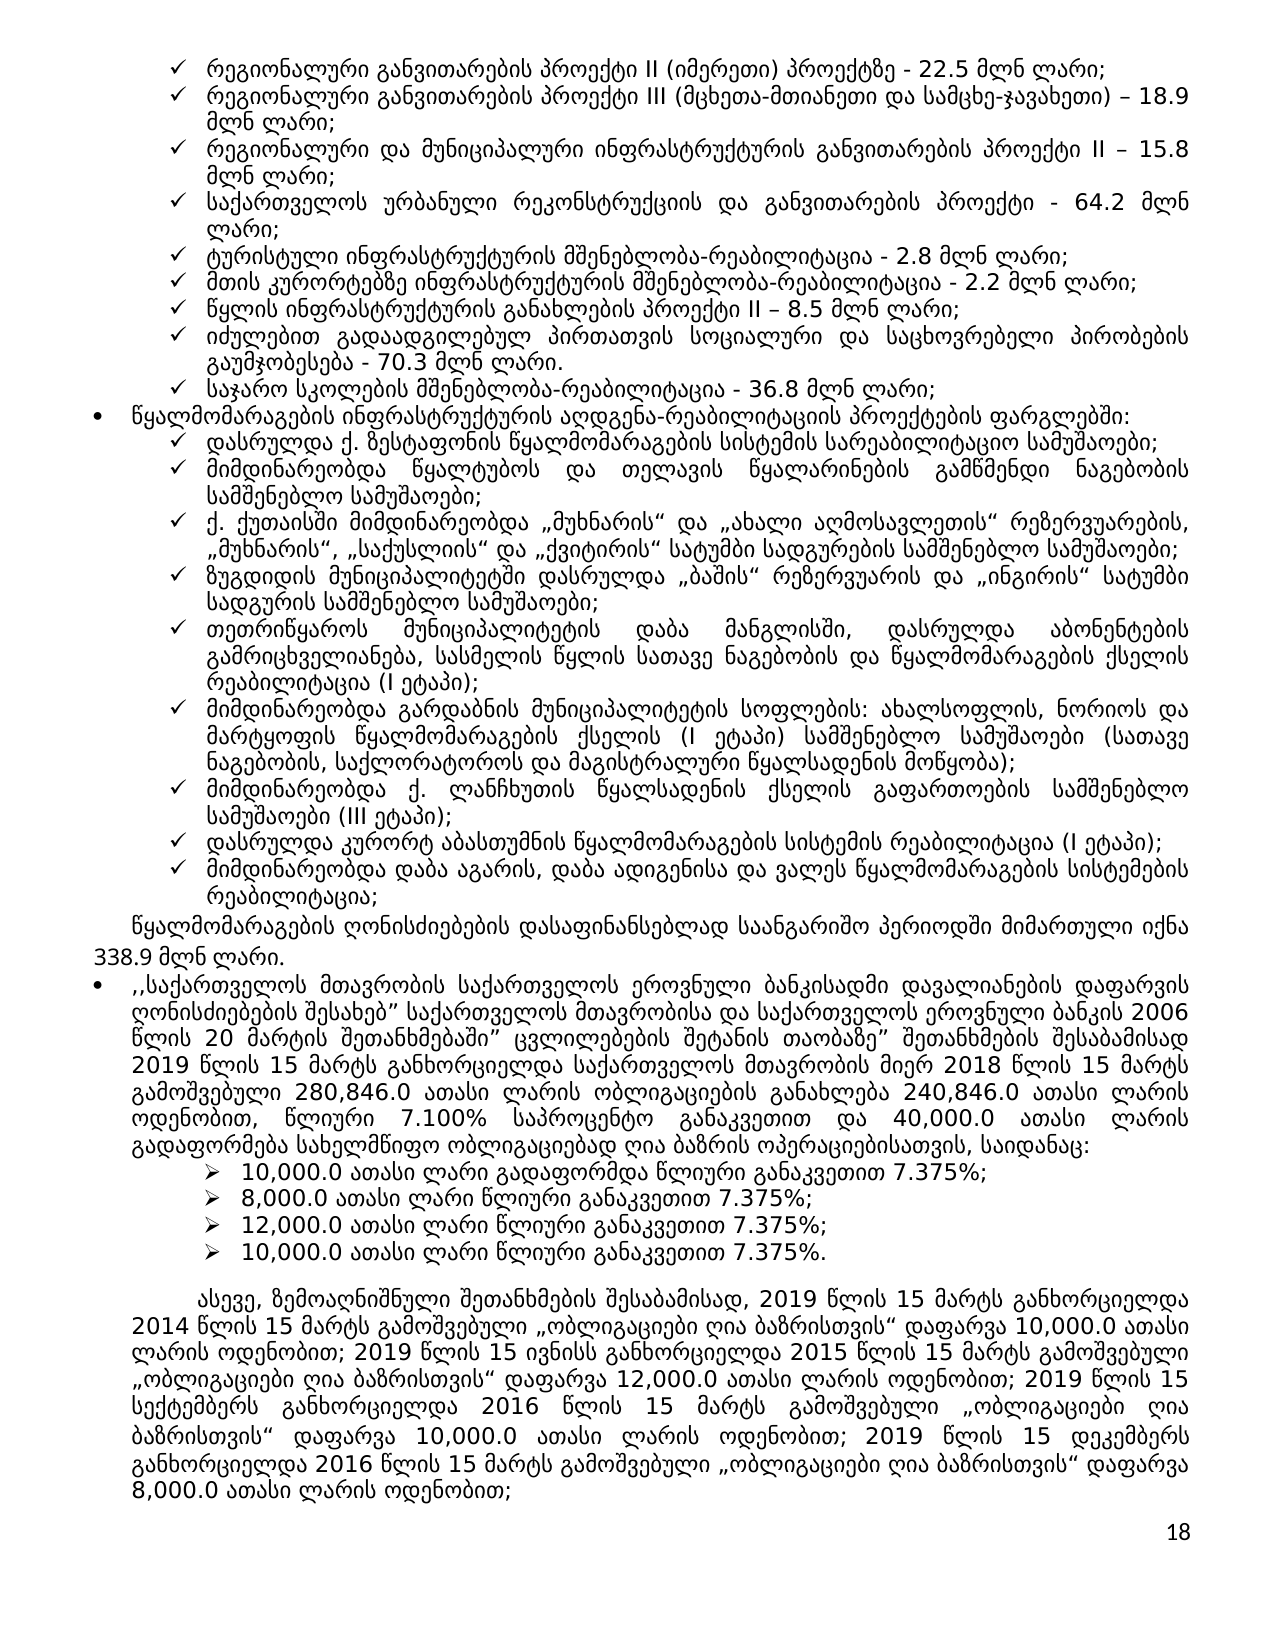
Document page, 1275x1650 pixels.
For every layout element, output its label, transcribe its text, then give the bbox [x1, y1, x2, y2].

list მიმდინარეობდა გარდაბნის მუნიციპალიტეტის სოფლების: ახალსოფლის, ნორიოს და მარტყოფის წყალმომარაგების ქსელის (I ეტაპი) სამშენებლო სამუშაოები (სათავე ნაგებობის, საქლორატოროს და მაგისტრალური წყალსადენის მოწყობა); [169, 696, 1191, 776]
list იძულებით გადაადგილებულ პირთათვის სოციალური და საცხოვრებელი პირობების გაუმჯობესება - 70.3 მლნ ლარი. [169, 323, 1191, 376]
list საჯარო სკოლების მშენებლობა-რეაბილიტაცია - 36.8 მლნ ლარი; [169, 376, 1191, 403]
list მიმდინარეობდა წყალტუბოს და თელავის წყალარინების გამწმენდი ნაგებობის სამშენებლო სამუშაოები; [169, 456, 1191, 509]
list საქართველოს ურბანული რეკონსტრუქციის და განვითარების პროექტი - 64.2 მლნ ლარი; [169, 189, 1191, 243]
text ასევე, ზემოაღნიშნული შეთანხმების შესაბამისად, 2019 წლის 15 მარტს განხორციელდა 2014 წლის 15 მარტს გამოშვებული „ობლიგაციები ღია ბაზრისთვის“ დაფარვა 10,000.0 ათასი ლარის ოდენობით; 2019 წლის 15 ივნისს განხორციელდა 2015 წლის 15 მარტს გამოშვებული „ობლიგაციები ღია ბაზრისთვის“ დაფარვა 12,000.0 ათასი ლარის ოდენობით; 2019 წლის 15 სექტემბერს განხორციელდა 2016 წლის 15 მარტს გამოშვებული „ობლიგაციები ღია ბაზრისთვის“ დაფარვა 10,000.0 ათასი ლარის ოდენობით; 2019 წლის 15 დეკემბერს განხორციელდა 2016 წლის 15 მარტს გამოშვებული „ობლიგაციები ღია ბაზრისთვის“ დაფარვა 8,000.0 ათასი ლარის ოდენობით; [131, 1286, 1191, 1504]
list მიმდინარეობდა ქ. ლანჩხუთის წყალსადენის ქსელის გაფართოების სამშენებლო სამუშაოები (III ეტაპი); [169, 776, 1191, 829]
list 12,000.0 ათასი ლარი წლიური განაკვეთით 7.375%; [203, 1212, 1191, 1239]
list 10,000.0 ათასი ლარი წლიური განაკვეთით 7.375%. [203, 1239, 1191, 1265]
list ზუგდიდის მუნიციპალიტეტში დასრულდა „ბაშის“ რეზერვუარის და „ინგირის“ სატუმბი სადგურის სამშენებლო სამუშაოები; [169, 563, 1191, 616]
list დასრულდა ქ. ზესტაფონის წყალმომარაგების სისტემის სარეაბილიტაციო სამუშაოები; [169, 429, 1191, 456]
text ,,საქართველოს მთავრობის საქართველოს ეროვნული ბანკისადმი დავალიანების დაფარვის ღონისძიებების შესახებ” საქართველოს მთავრობისა და საქართველოს ეროვნული ბანკის 2006 წლის 20 მარტის შეთანხმებაში” ცვლილებების შეტანის თაობაზე” შეთანხმების შესაბამისად 2019 წლის 15 მარტს განხორციელდა საქართველოს მთავრობის მიერ 2018 წლის 15 მარტს გამოშვებული 280,846.0 ათასი ლარის ობლიგაციების განახლება 240,846.0 ათასი ლარის ოდენობით, წლიური 7.100% საპროცენტო განაკვეთით და 40,000.0 ათასი ლარის გადაფორმება სახელმწიფო ობლიგაციებად ღია ბაზრის ოპერაციებისათვის, საიდანაც: [94, 972, 1191, 1159]
list თეთრიწყაროს მუნიციპალიტეტის დაბა მანგლისში, დასრულდა აბონენტების გამრიცხველიანება, სასმელის წყლის სათავე ნაგებობის და წყალმომარაგების ქსელის რეაბილიტაცია (I ეტაპი); [169, 616, 1191, 696]
text წყალმომარაგების ინფრასტრუქტურის აღდგენა-რეაბილიტაციის პროექტების ფარგლებში: [94, 403, 1191, 429]
list ქ. ქუთაისში მიმდინარეობდა „მუხნარის“ და „ახალი აღმოსავლეთის“ რეზერვუარების, „მუხნარის“, „საქუსლიის“ და „ქვიტირის“ სატუმბი სადგურების სამშენებლო სამუშაოები; [169, 509, 1191, 563]
list დასრულდა კურორტ აბასთუმნის წყალმომარაგების სისტემის რეაბილიტაცია (I ეტაპი); [169, 829, 1191, 856]
list წყლის ინფრასტრუქტურის განახლების პროექტი II – 8.5 მლნ ლარი; [169, 296, 1191, 323]
text წყალმომარაგების ღონისძიებების დასაფინანსებლად საანგარიშო პერიოდში მიმართული იქნა 338.9 მლნ ლარი. [94, 909, 1191, 972]
list რეგიონალური განვითარების პროექტი II (იმერეთი) პროექტზე - 22.5 მლნ ლარი; [169, 56, 1191, 83]
list ტურისტული ინფრასტრუქტურის მშენებლობა-რეაბილიტაცია - 2.8 მლნ ლარი; [169, 243, 1191, 269]
list 10,000.0 ათასი ლარი გადაფორმდა წლიური განაკვეთით 7.375%; [203, 1159, 1191, 1185]
list მთის კურორტებზე ინფრასტრუქტურის მშენებლობა-რეაბილიტაცია - 2.2 მლნ ლარი; [169, 269, 1191, 296]
list 8,000.0 ათასი ლარი წლიური განაკვეთით 7.375%; [203, 1185, 1191, 1212]
list რეგიონალური განვითარების პროექტი III (მცხეთა-მთიანეთი და სამცხე-ჯავახეთი) – 18.9 მლნ ლარი; [169, 83, 1191, 136]
list რეგიონალური და მუნიციპალური ინფრასტრუქტურის განვითარების პროექტი II – 15.8 მლნ ლარი; [169, 136, 1191, 189]
list მიმდინარეობდა დაბა აგარის, დაბა ადიგენისა და ვალეს წყალმომარაგების სისტემების რეაბილიტაცია; [169, 856, 1191, 909]
